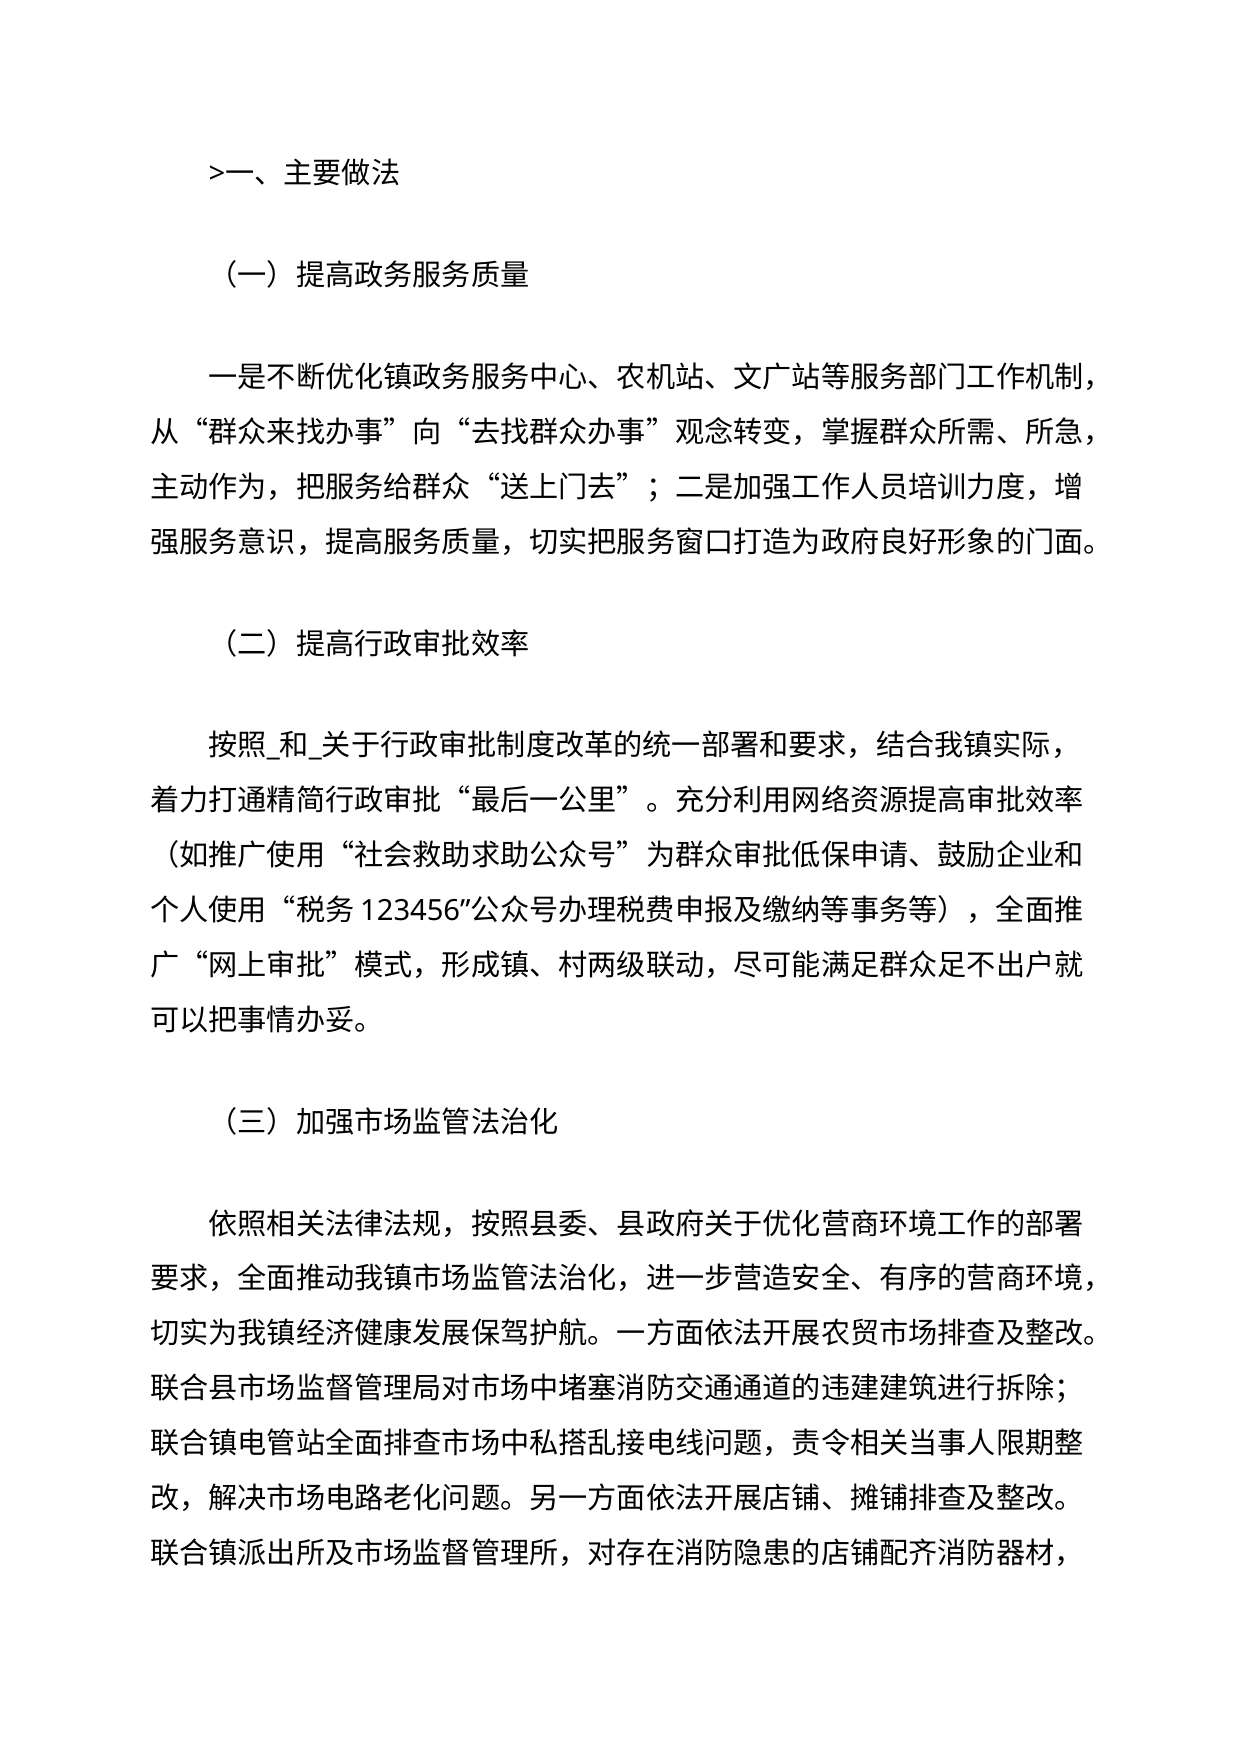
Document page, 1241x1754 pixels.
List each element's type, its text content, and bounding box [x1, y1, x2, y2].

text >一、主要做法 [150, 150, 1090, 192]
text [150, 1200, 1090, 1572]
text （三）加强市场监管法治化 [150, 1098, 1090, 1141]
text （一）提高政务服务质量 [150, 252, 1090, 294]
text 一是不断优化镇政务服务中心、农机站、文广站等服务部门工作机制，从“群众来找办事”向“去找群众办事”观念转变，掌握群众所需、所急，主动作为，把服务给群众“送上门去”；二是加强工作人员培训力度，增强服务意识，提高服务质量，切实把服务窗口打造为政府良好形象的门面。 [150, 354, 1090, 561]
text 按照_和_关于行政审批制度改革的统一部署和要求，结合我镇实际，着力打通精简行政审批“最后一公里”。充分利用网络资源提高审批效率（如推广使用“社会救助求助公众号”为群众审批低保申请、鼓励企业和个人使用“税务123456”公众号办理税费申报及缴纳等事务等），全面推广“网上审批”模式，形成镇、村两级联动，尽可能满足群众足不出户就可以把事情办妥。 [150, 722, 1090, 1039]
text （二）提高行政审批效率 [150, 620, 1090, 662]
